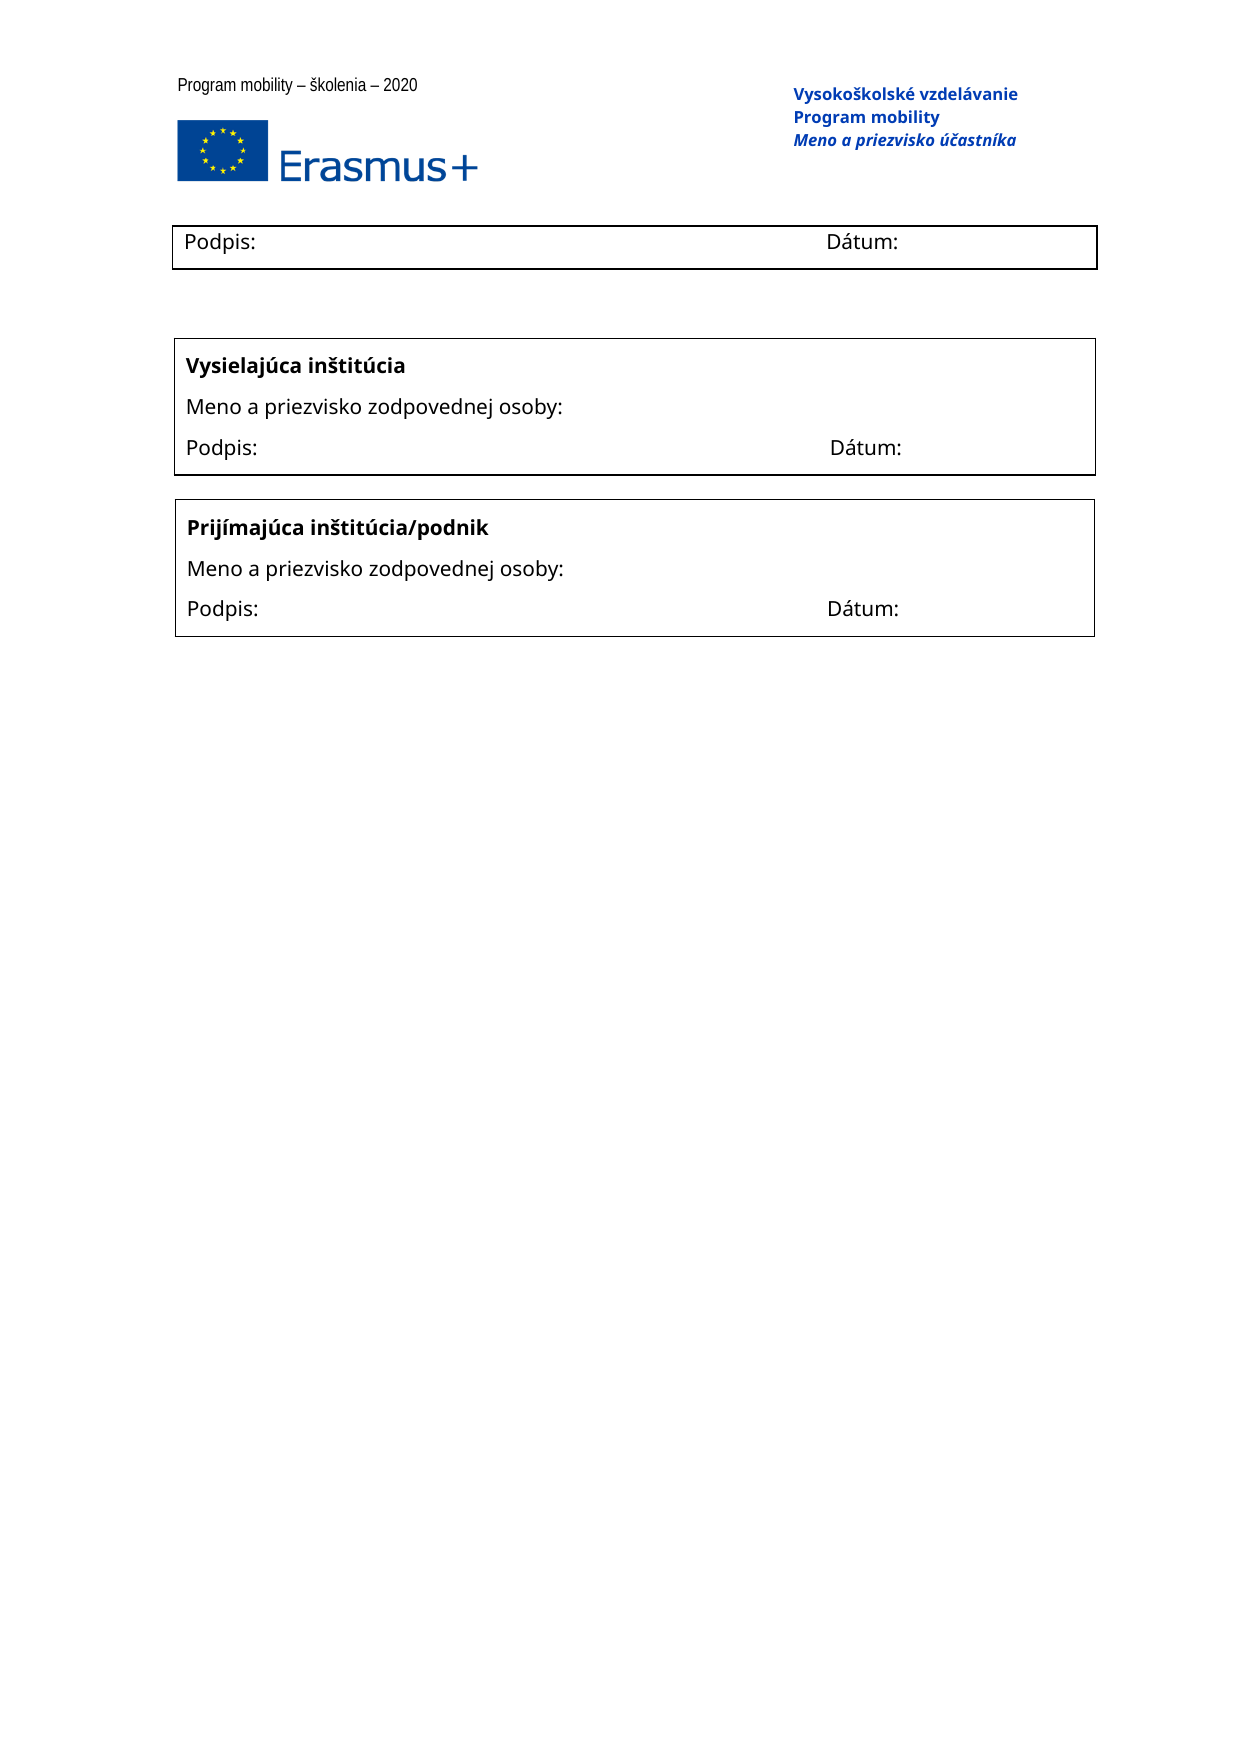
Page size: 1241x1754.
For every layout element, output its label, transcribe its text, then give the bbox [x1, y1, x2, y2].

table_header Vysielajúca inštitúcia Meno a priezvisko zodpovednej osoby: Podpis: Dátum: [175, 339, 1095, 474]
table_header Zamestnanec Meno a priezvisko: Podpis: Dátum: [173, 227, 1096, 268]
picture [177, 120, 478, 182]
table_header Prijímajúca inštitúcia/podnik Meno a priezvisko zodpovednej osoby: Podpis: Dátum: [176, 500, 1094, 636]
